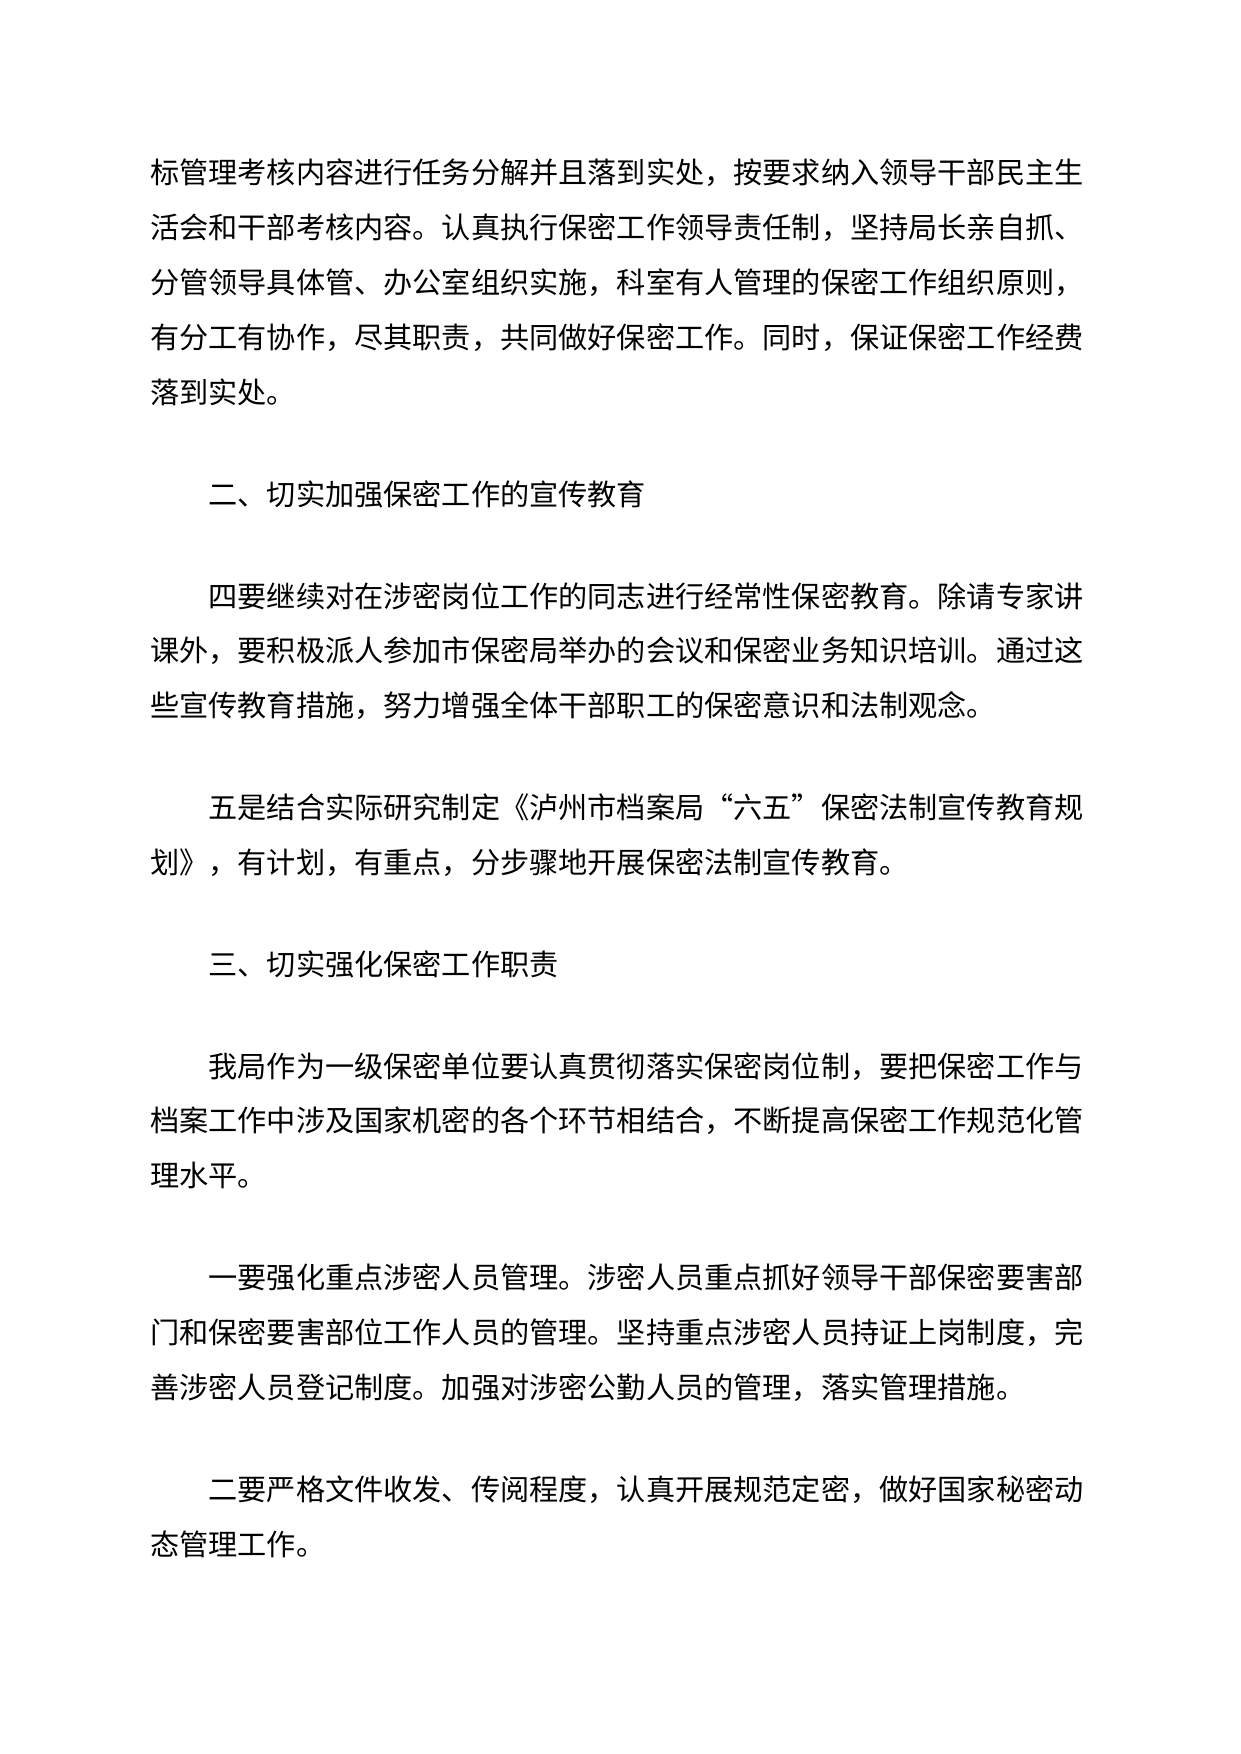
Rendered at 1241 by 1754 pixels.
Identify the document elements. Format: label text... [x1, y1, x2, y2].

text 二要严格文件收发、传阅程度，认真开展规范定密，做好国家秘密动态管理工作。 [150, 1466, 1090, 1563]
text 四要继续对在涉密岗位工作的同志进行经常性保密教育。除请专家讲课外，要积极派人参加市保密局举办的会议和保密业务知识培训。通过这些宣传教育措施，努力增强全体干部职工的保密意识和法制观念。 [150, 573, 1090, 725]
text 五是结合实际研究制定《泸州市档案局“六五”保密法制宣传教育规划》，有计划，有重点，分步骤地开展保密法制宣传教育。 [150, 785, 1090, 882]
text 一要强化重点涉密人员管理。涉密人员重点抓好领导干部保密要害部门和保密要害部位工作人员的管理。坚持重点涉密人员持证上岗制度，完善涉密人员登记制度。加强对涉密公勤人员的管理，落实管理措施。 [150, 1255, 1090, 1407]
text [150, 150, 1090, 412]
text 我局作为一级保密单位要认真贯彻落实保密岗位制，要把保密工作与档案工作中涉及国家机密的各个环节相结合，不断提高保密工作规范化管理水平。 [150, 1043, 1090, 1195]
text 二、切实加强保密工作的宣传教育 [150, 471, 1090, 514]
text 三、切实强化保密工作职责 [150, 941, 1090, 984]
